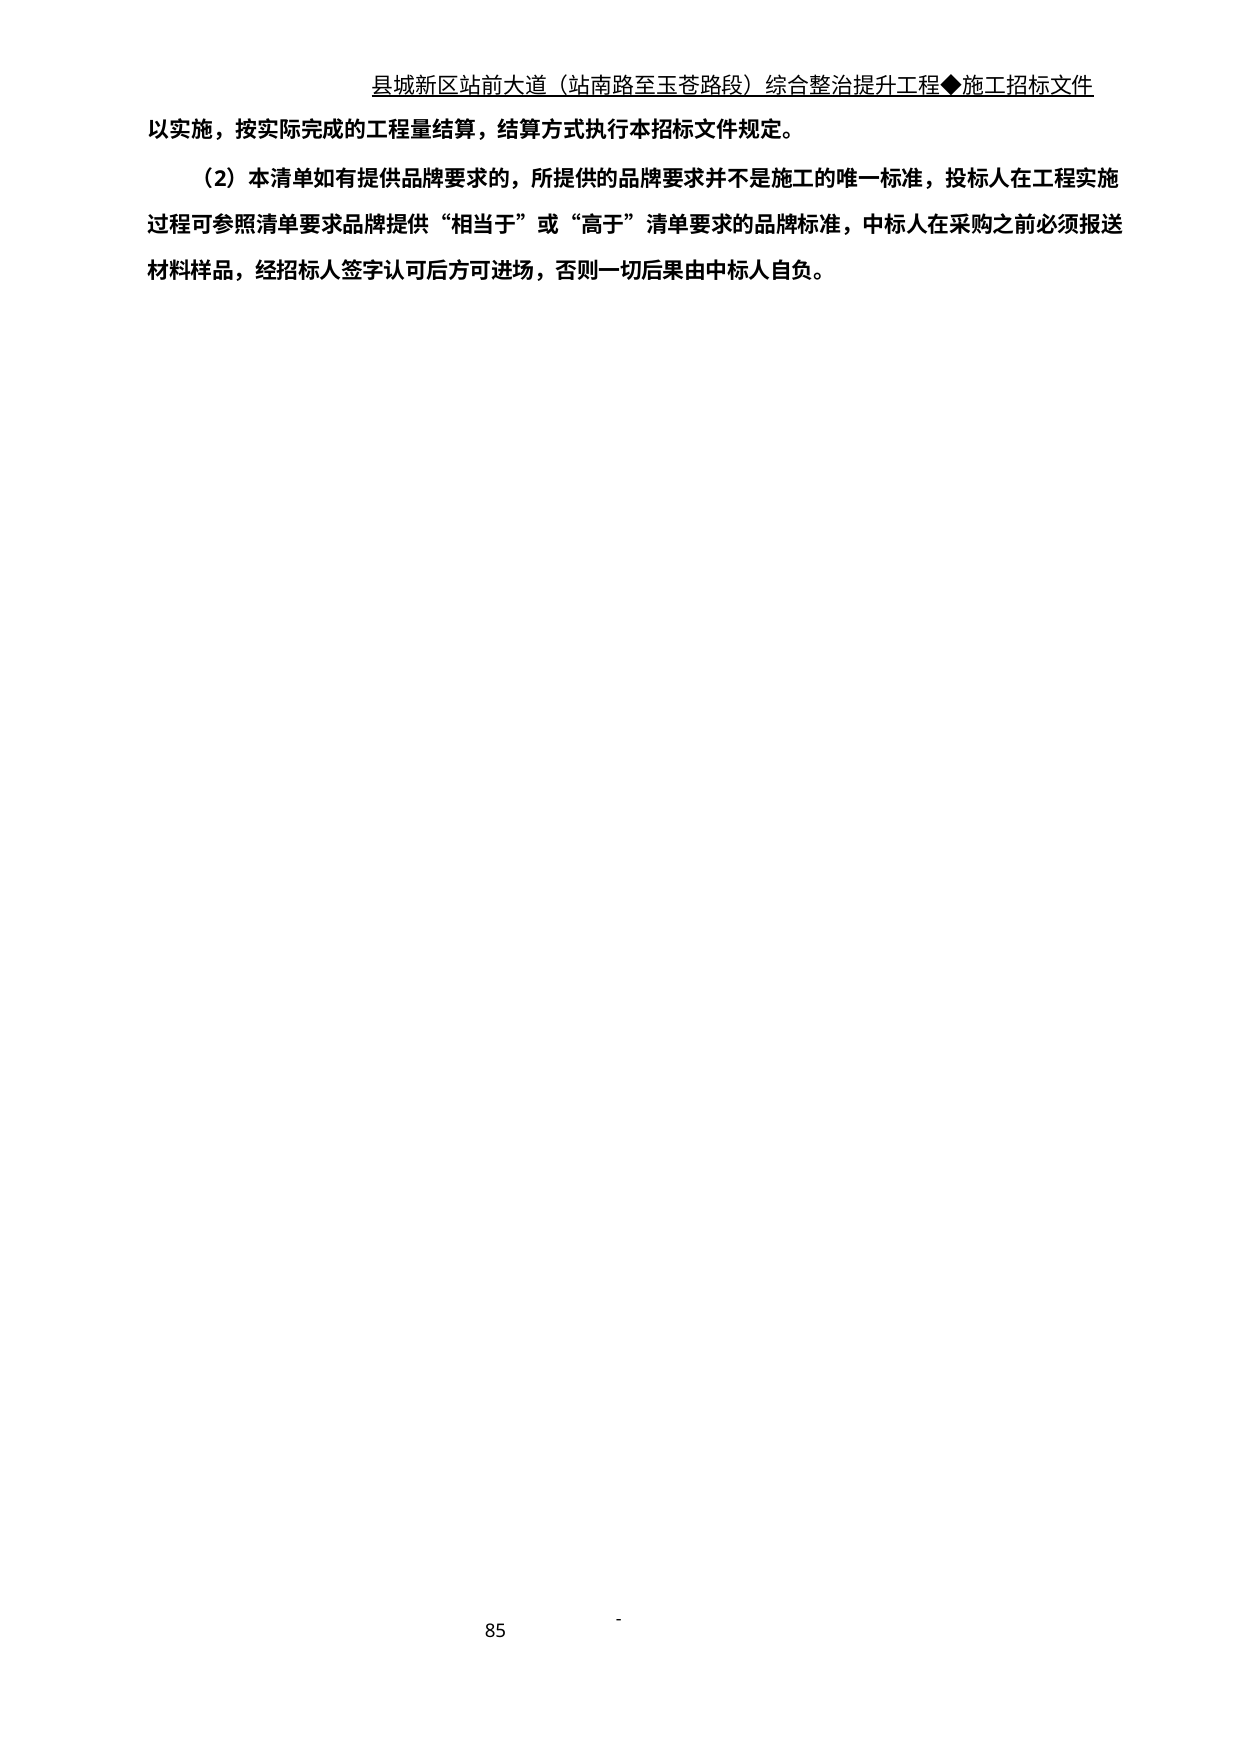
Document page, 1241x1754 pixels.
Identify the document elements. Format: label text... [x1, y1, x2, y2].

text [148, 112, 1124, 144]
text （2）本清单如有提供品牌要求的，所提供的品牌要求并不是施工的唯一标准，投标人在工程实施过程可参照清单要求品牌提供“相当于”或“高于”清单要求的品牌标准，中标人在采购之前必须报送材料样品，经招标人签字认可后方可进场，否则一切后果由中标人自负。 [148, 161, 1123, 284]
